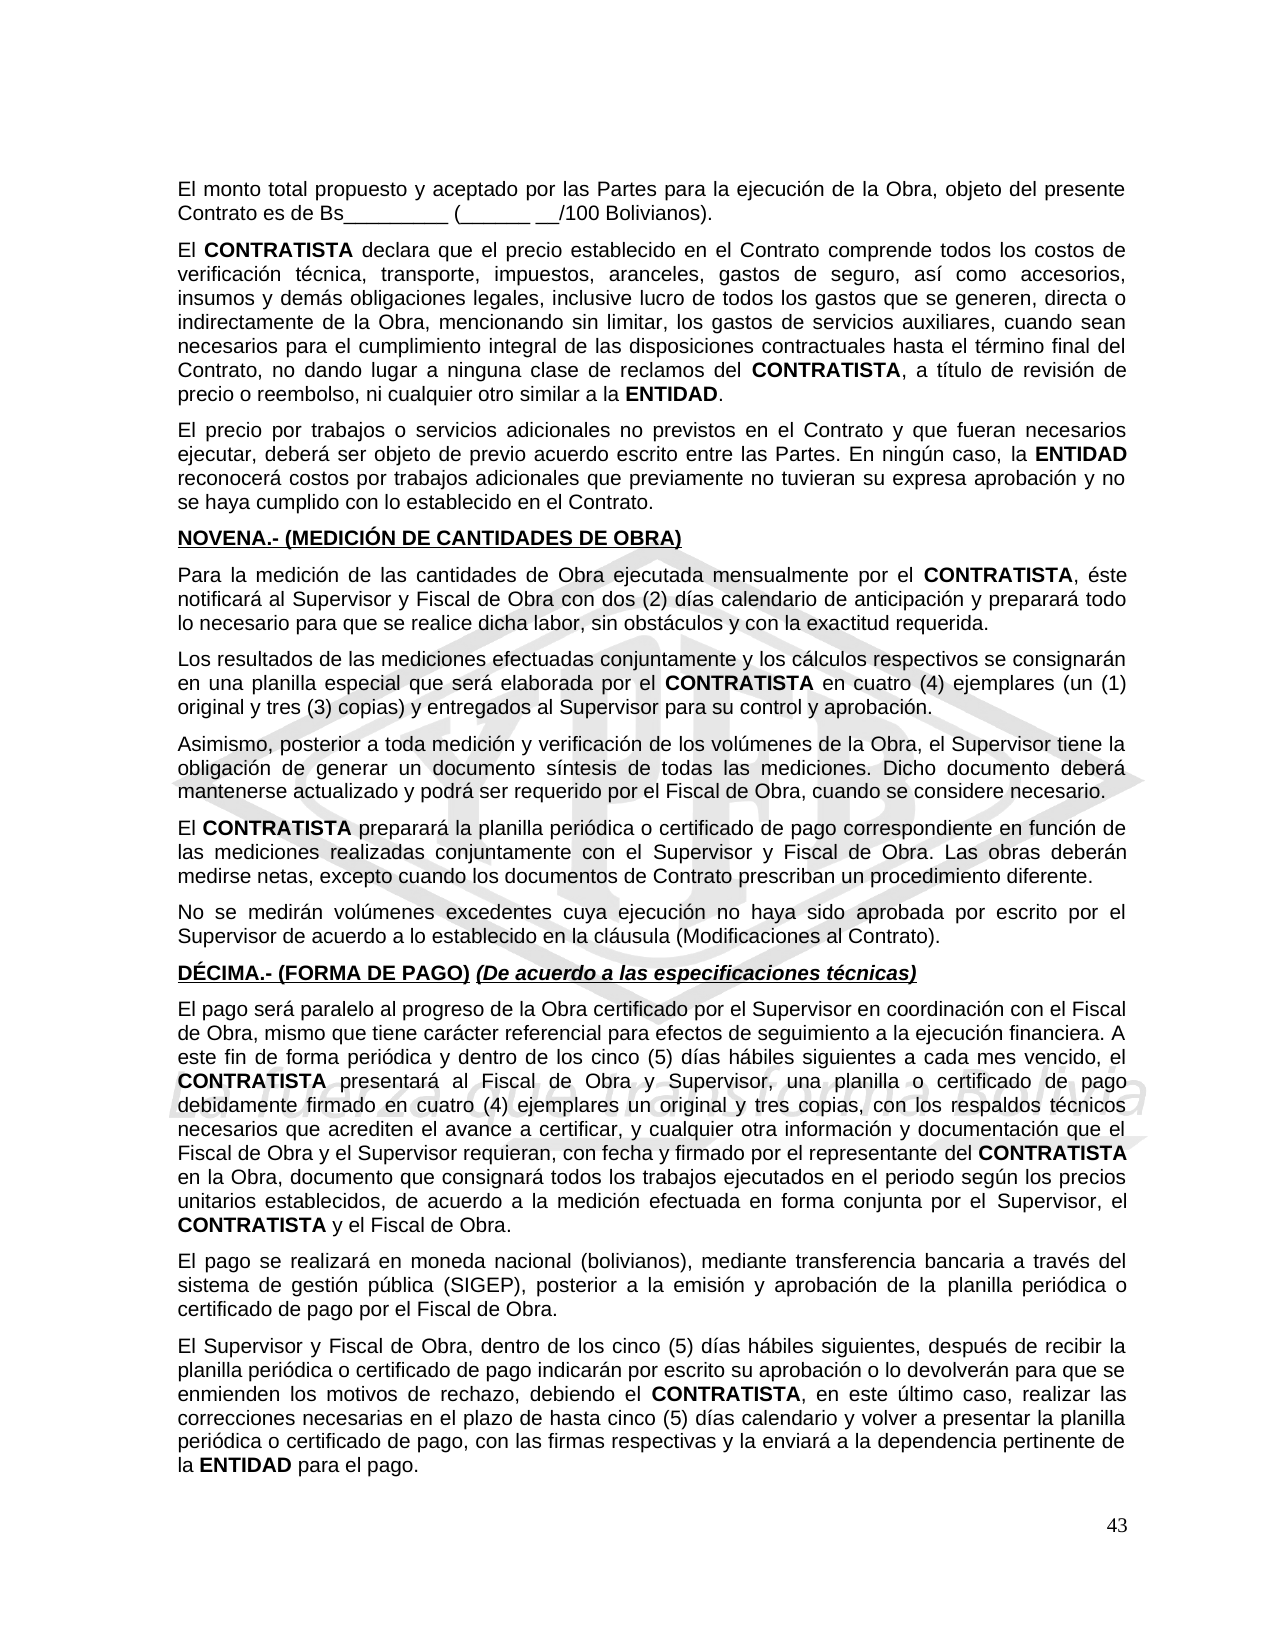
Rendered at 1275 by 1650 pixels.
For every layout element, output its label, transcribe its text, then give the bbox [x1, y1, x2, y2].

text El pago será paralelo al progreso de la Obra certificado por el Supervisor en coordinación con el Fiscal de Obra, mismo que tiene carácter referencial para efectos de seguimiento a la ejecución financiera. A este fin de forma periódica y dentro de los cinco (5) días hábiles siguientes a cada mes vencido, el CONTRATISTA presentará al Fiscal de Obra y Supervisor, una planilla o certificado de pago debidamente firmado en cuatro (4) ejemplares un original y tres copias, con los respaldos técnicos necesarios que acrediten el avance a certificar, y cualquier otra información y documentación que el Fiscal de Obra y el Supervisor requieran, con fecha y firmado por el representante del CONTRATISTA en la Obra, documento que consignará todos los trabajos ejecutados en el periodo según los precios unitarios establecidos, de acuerdo a la medición efectuada en forma conjunta por el Supervisor, el CONTRATISTA y el Fiscal de Obra. [177, 997, 1127, 1237]
text NOVENA.- (MEDICIÓN DE CANTIDADES DE OBRA) [177, 526, 1127, 550]
text Para la medición de las cantidades de Obra ejecutada mensualmente por el CONTRATISTA, éste notificará al Supervisor y Fiscal de Obra con dos (2) días calendario de anticipación y preparará todo lo necesario para que se realice dicha labor, sin obstáculos y con la exactitud requerida. [177, 563, 1127, 634]
text Los resultados de las mediciones efectuadas conjuntamente y los cálculos respectivos se consignarán en una planilla especial que será elaborada por el CONTRATISTA en cuatro (4) ejemplares (un (1) original y tres (3) copias) y entregados al Supervisor para su control y aprobación. [177, 647, 1127, 719]
list El precio por trabajos o servicios adicionales no previstos en el Contrato y que fueran necesarios ejecutar, deberá ser objeto de previo acuerdo escrito entre las Partes. En ningún caso, la ENTIDAD reconocerá costos por trabajos adicionales que previamente no tuvieran su expresa aprobación y no se haya cumplido con lo establecido en el Contrato. [177, 418, 1127, 514]
text DÉCIMA.- (FORMA DE PAGO) (De acuerdo a las especificaciones técnicas) [177, 961, 1127, 984]
text No se medirán volúmenes excedentes cuya ejecución no haya sido aprobada por escrito por el Supervisor de acuerdo a lo establecido en la cláusula (Modificaciones al Contrato). [177, 900, 1127, 948]
text El monto total propuesto y aceptado por las Partes para la ejecución de la Obra, objeto del presente Contrato es de Bs_________ (______ __/100 Bolivianos). [177, 177, 1127, 225]
text Asimismo, posterior a toda medición y verificación de los volúmenes de la Obra, el Supervisor tiene la obligación de generar un documento síntesis de todas las mediciones. Dicho documento deberá mantenerse actualizado y podrá ser requerido por el Fiscal de Obra, cuando se considere necesario. [177, 731, 1127, 803]
text El pago se realizará en moneda nacional (bolivianos), mediante transferencia bancaria a través del sistema de gestión pública (SIGEP), posterior a la emisión y aprobación de la planilla periódica o certificado de pago por el Fiscal de Obra. [177, 1249, 1127, 1321]
text El CONTRATISTA preparará la planilla periódica o certificado de pago correspondiente en función de las mediciones realizadas conjuntamente con el Supervisor y Fiscal de Obra. Las obras deberán medirse netas, excepto cuando los documentos de Contrato prescriban un procedimiento diferente. [177, 816, 1127, 888]
text El CONTRATISTA declara que el precio establecido en el Contrato comprende todos los costos de verificación técnica, transporte, impuestos, aranceles, gastos de seguro, así como accesorios, insumos y demás obligaciones legales, inclusive lucro de todos los gastos que se generen, directa o indirectamente de la Obra, mencionando sin limitar, los gastos de servicios auxiliares, cuando sean necesarios para el cumplimiento integral de las disposiciones contractuales hasta el término final del Contrato, no dando lugar a ninguna clase de reclamos del CONTRATISTA, a título de revisión de precio o reembolso, ni cualquier otro similar a la ENTIDAD. [177, 238, 1127, 405]
text El Supervisor y Fiscal de Obra, dentro de los cinco (5) días hábiles siguientes, después de recibir la planilla periódica o certificado de pago indicarán por escrito su aprobación o lo devolverán para que se enmienden los motivos de rechazo, debiendo el CONTRATISTA, en este último caso, realizar las correcciones necesarias en el plazo de hasta cinco (5) días calendario y volver a presentar la planilla periódica o certificado de pago, con las firmas respectivas y la enviará a la dependencia pertinente de la ENTIDAD para el pago. [177, 1333, 1127, 1477]
